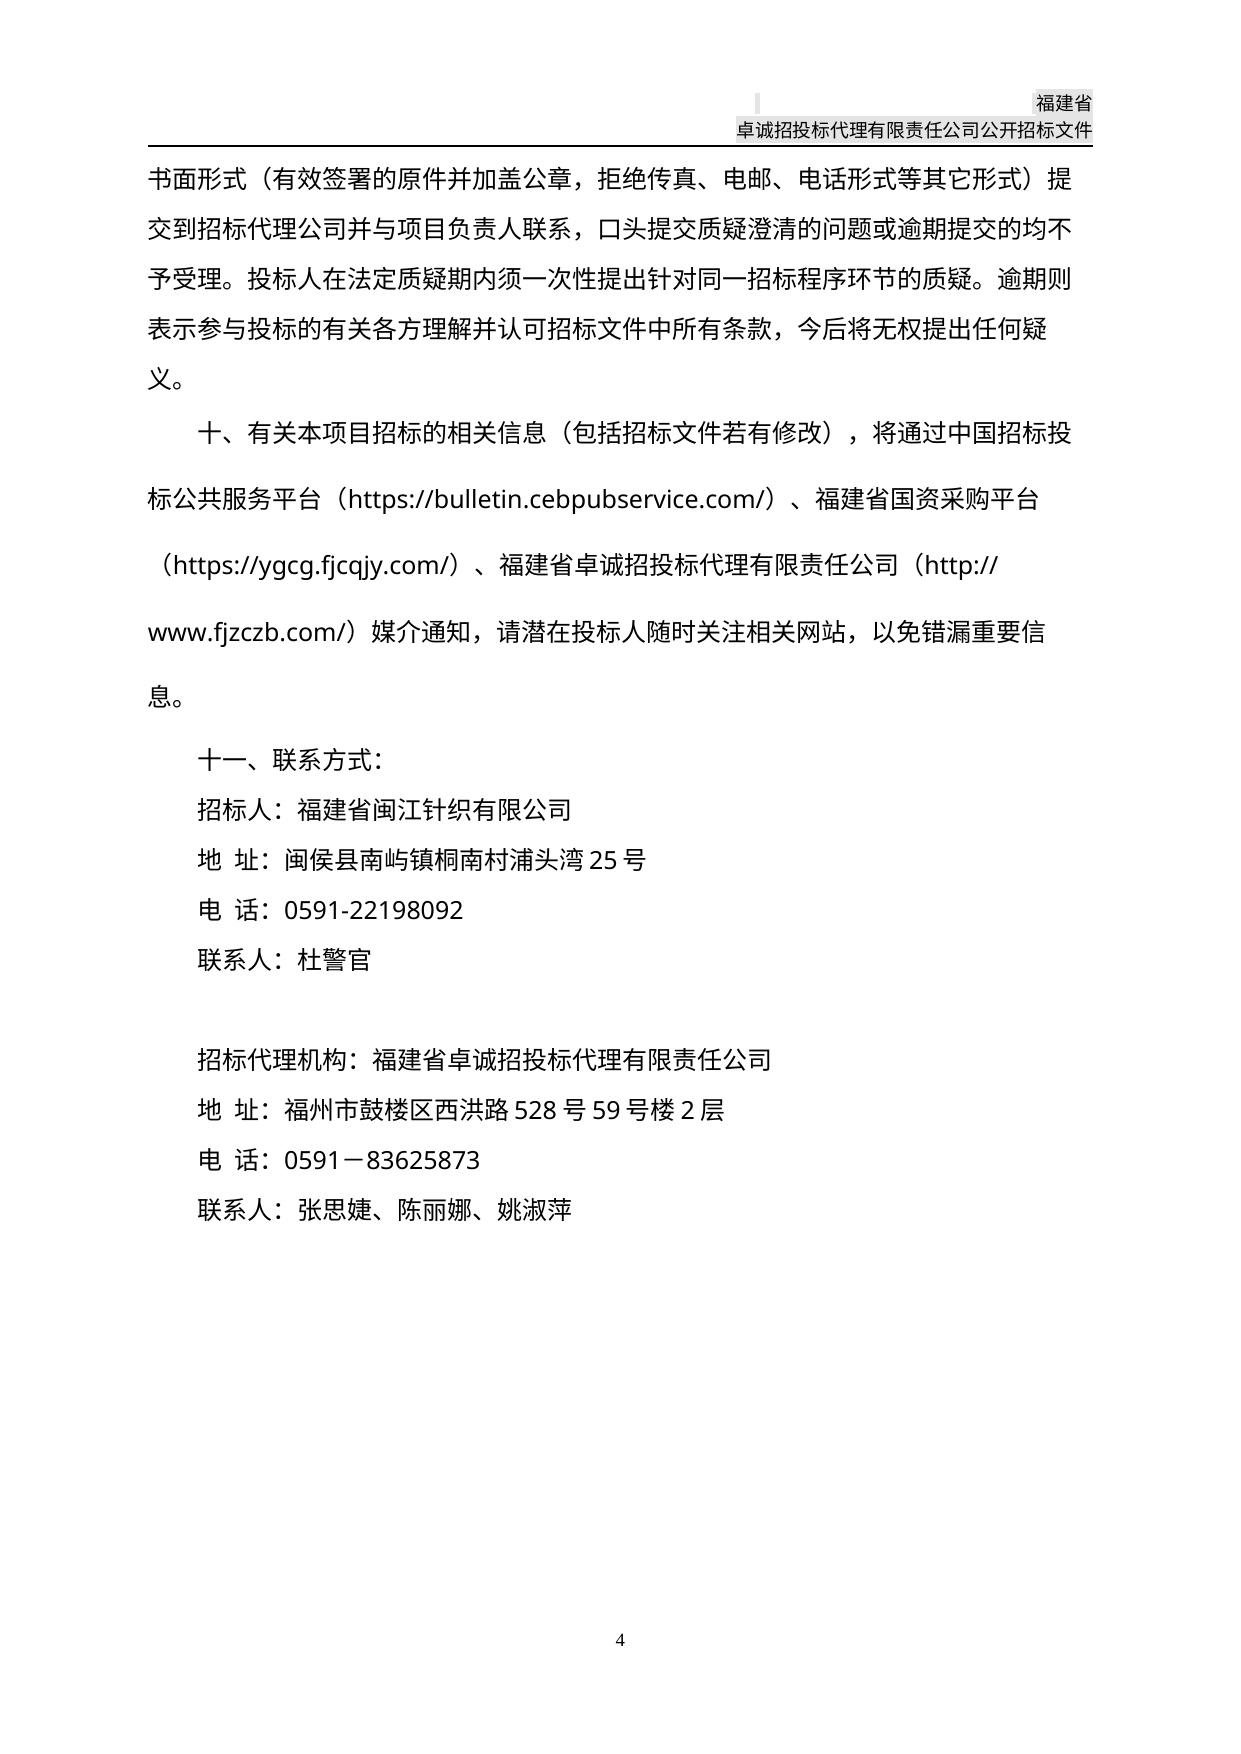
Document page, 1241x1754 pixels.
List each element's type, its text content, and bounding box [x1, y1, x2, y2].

text 地 址：闽侯县南屿镇桐南村浦头湾25号 [148, 829, 1093, 879]
text 十一、联系方式： [148, 729, 1093, 779]
text 地 址：福州市鼓楼区西洪路528号59号楼2层 [148, 1079, 1093, 1129]
text 招标人：福建省闽江针织有限公司 [148, 779, 1093, 829]
text 电 话：0591－83625873 [148, 1129, 1093, 1179]
text 招标代理机构：福建省卓诚招投标代理有限责任公司 [148, 1029, 1093, 1079]
text 联系人：张思婕、陈丽娜、姚淑萍 [148, 1179, 1093, 1229]
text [148, 148, 1093, 398]
text 十、有关本项目招标的相关信息（包括招标文件若有修改），将通过中国招标投标公共服务平台（https://bulletin.cebpubservice.com/）、福建省国资采购平台（https://ygcg.fjcqjy.com/）、福建省卓诚招投标代理有限责任公司（http://www.fjzczb.com/）媒介通知，请潜在投标人随时关注相关网站，以免错漏重要信息。 [148, 398, 1093, 729]
text 联系人：杜警官 [148, 929, 1093, 979]
text 电 话：0591-22198092 [148, 879, 1093, 929]
